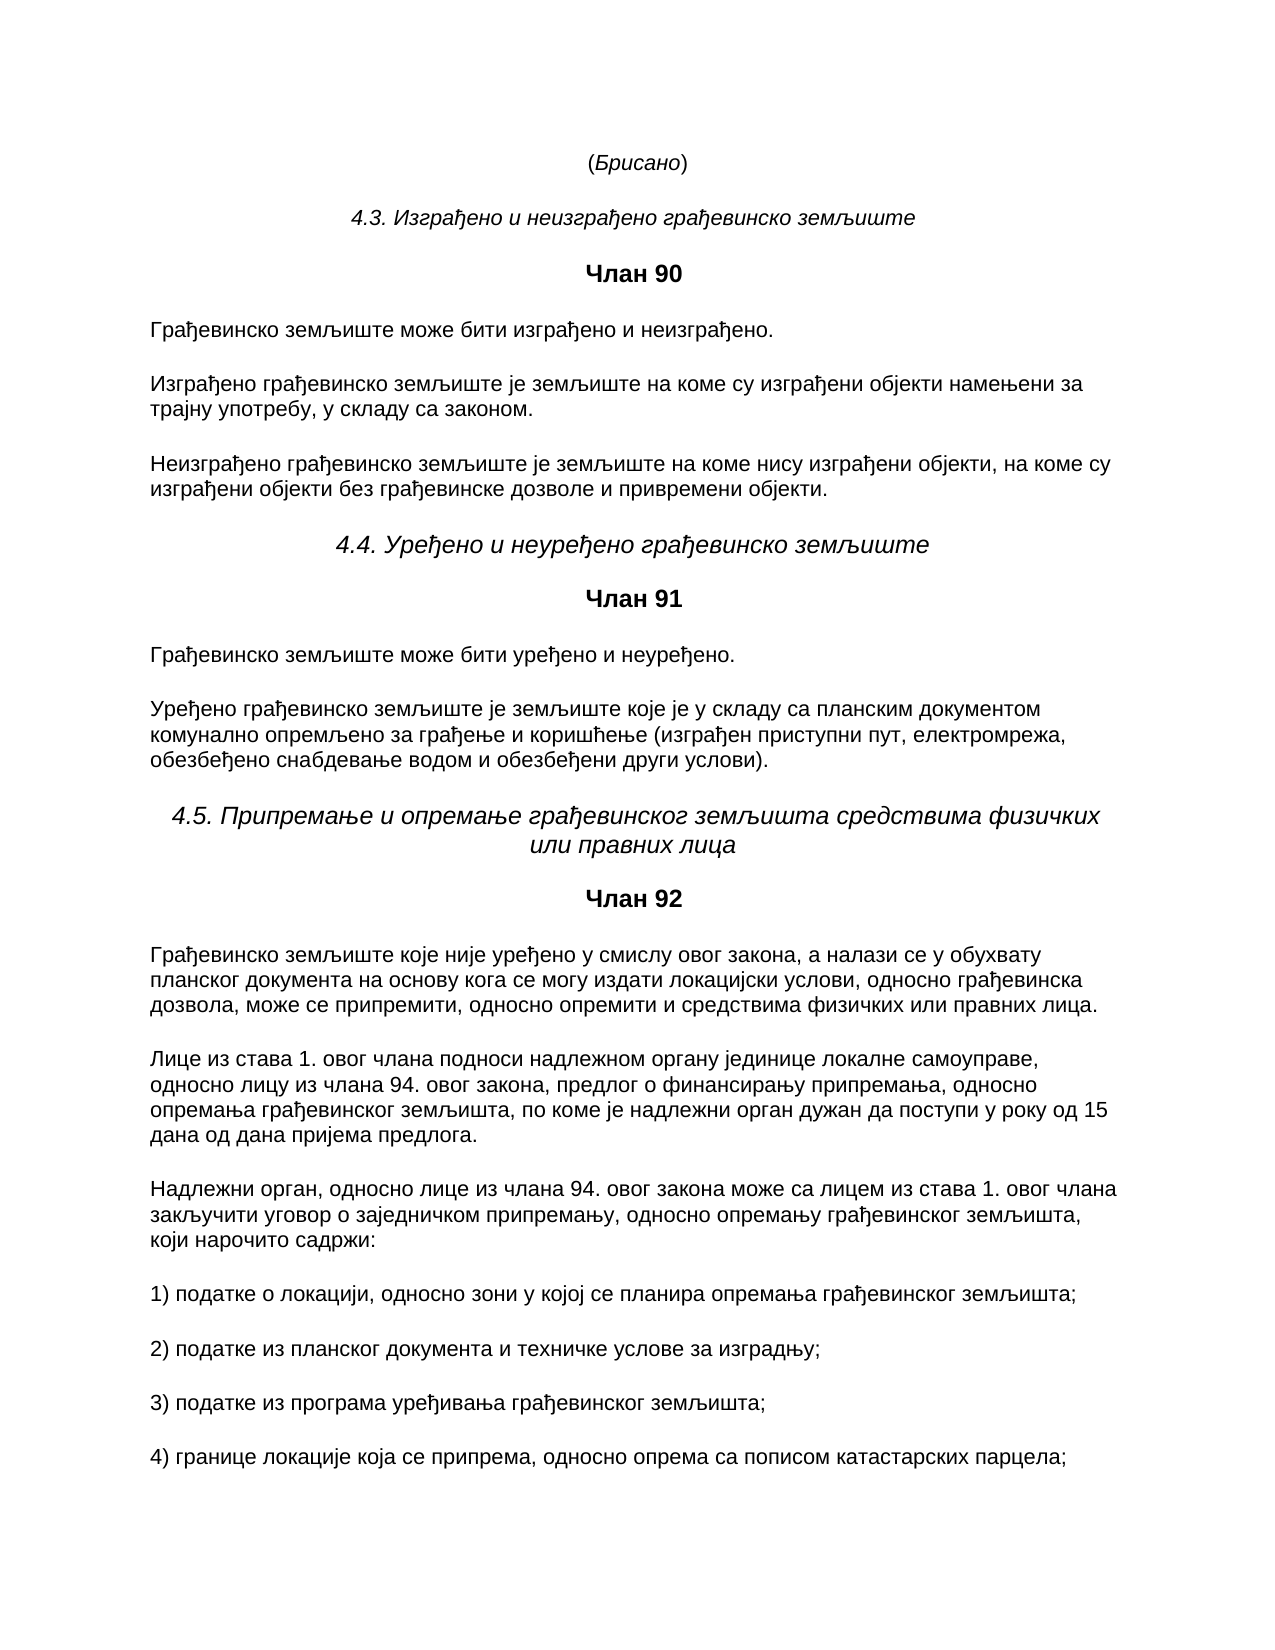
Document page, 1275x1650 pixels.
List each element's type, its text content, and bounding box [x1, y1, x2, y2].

text Грађевинско земљиште може бити изграђено и неизграђено. [150, 317, 1125, 342]
text Члан 91 [150, 584, 1125, 613]
text 4.5. Припремање и опремање грађевинског земљишта средствима физичких или правних лица [150, 801, 1125, 858]
text Члан 90 [150, 259, 1125, 287]
text 3) податке из програма уређивања грађевинског земљишта; [150, 1390, 1125, 1415]
text Уређено грађевинско земљиште је земљиште које је у складу са планским документом комунално опремљено за грађење и коришћење (изграђен приступни пут, електромрежа, обезбеђено снабдевање водом и обезбеђени други услови). [150, 696, 1125, 772]
text Члан 92 [150, 883, 1125, 912]
text Надлежни орган, односно лице из члана 94. овог закона може са лицем из става 1. овог члана закључити уговор о заједничком припремању, односно опремању грађевинског земљишта, који нарочито садржи: [150, 1176, 1125, 1252]
text 1) податке о локацији, односно зони у којој се планира опремања грађевинског земљишта; [150, 1281, 1125, 1306]
text Неизграђено грађевинско земљиште је земљиште на коме нису изграђени објекти, на коме су изграђени објекти без грађевинске дозволе и привремени објекти. [150, 451, 1125, 501]
text Грађевинско земљиште може бити уређено и неуређено. [150, 642, 1125, 667]
text 2) податке из планског документа и техничке услове за изградњу; [150, 1335, 1125, 1361]
text 4.3. Изграђено и неизграђено грађевинско земљиште [150, 204, 1125, 229]
text 4.4. Уређено и неуређено грађевинско земљиште [150, 530, 1125, 559]
text Грађевинско земљиште које није уређено у смислу овог закона, а налази се у обухвату планског документа на основу кога се могу издати локацијски услови, односно грађевинска дозвола, може се припремити, односно опремити и средствима физичких или правних лица. [150, 941, 1125, 1017]
text Лице из става 1. овог члана подноси надлежном органу јединице локалне самоуправе, односно лицу из члана 94. овог закона, предлог о финансирању припремања, односно опремања грађевинског земљишта, по коме је надлежни орган дужан да поступи у року од 15 дана од дана пријема предлога. [150, 1046, 1125, 1147]
text Изграђено грађевинско земљиште је земљиште на коме су изграђени објекти намењени за трајну употребу, у складу са законом. [150, 371, 1125, 421]
text (Брисано) [150, 150, 1125, 175]
text 4) границе локације која се припрема, односно опрема са пописом катастарских парцела; [150, 1444, 1125, 1469]
